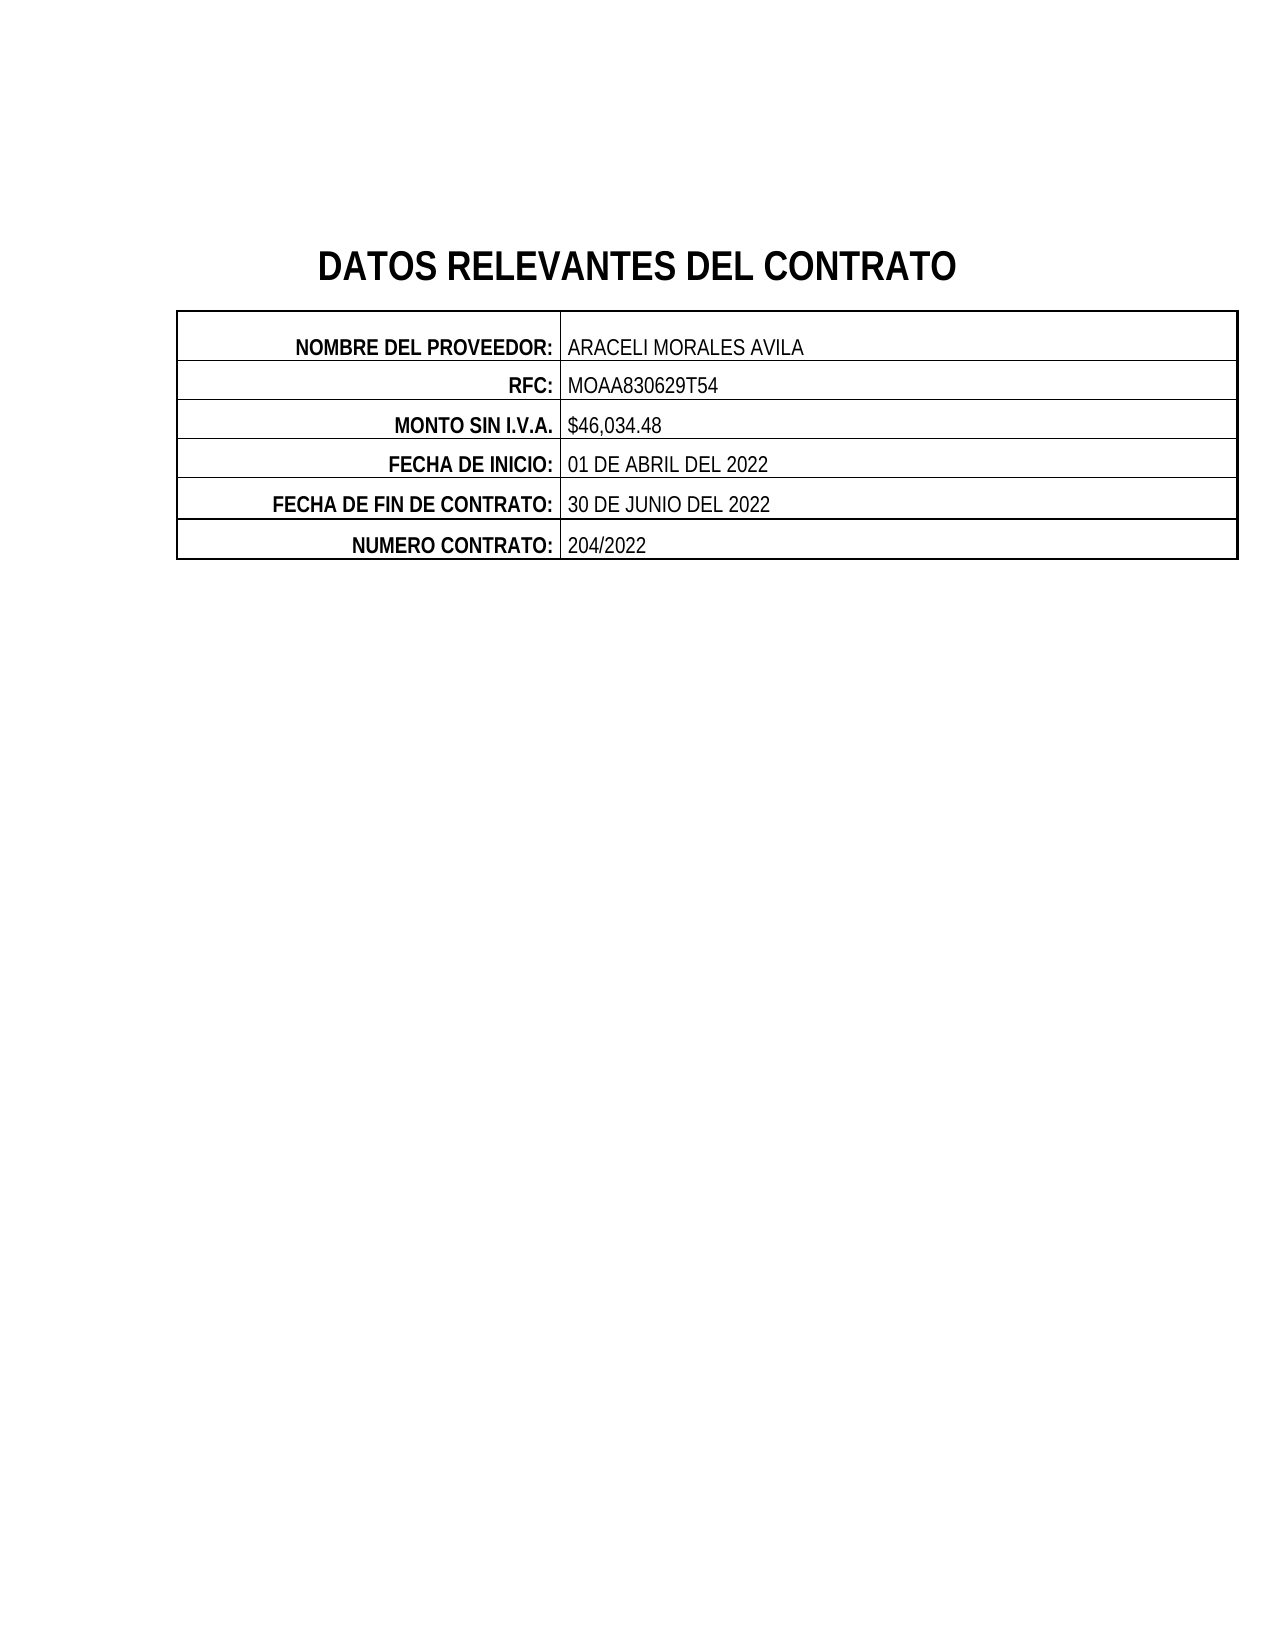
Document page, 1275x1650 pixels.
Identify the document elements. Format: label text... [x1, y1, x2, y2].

table_cell 01 DE ABRIL DEL 2022 [561, 439, 1236, 477]
text DATOS RELEVANTES DEL CONTRATO [177, 241, 1098, 289]
table_cell NUMERO CONTRATO: [178, 520, 560, 558]
table_cell 30 DE JUNIO DEL 2022 [561, 478, 1236, 518]
table_header ARACELI MORALES AVILA [561, 312, 1236, 360]
table_cell $46,034.48 [561, 400, 1236, 438]
table_cell MONTO SIN I.V.A. [178, 400, 560, 438]
table_cell RFC: [178, 361, 560, 399]
table_header NOMBRE DEL PROVEEDOR: [178, 312, 560, 360]
table_cell FECHA DE FIN DE CONTRATO: [178, 478, 560, 518]
table_cell MOAA830629T54 [561, 361, 1236, 399]
table_cell FECHA DE INICIO: [178, 439, 560, 477]
table_cell 204/2022 [561, 520, 1236, 558]
